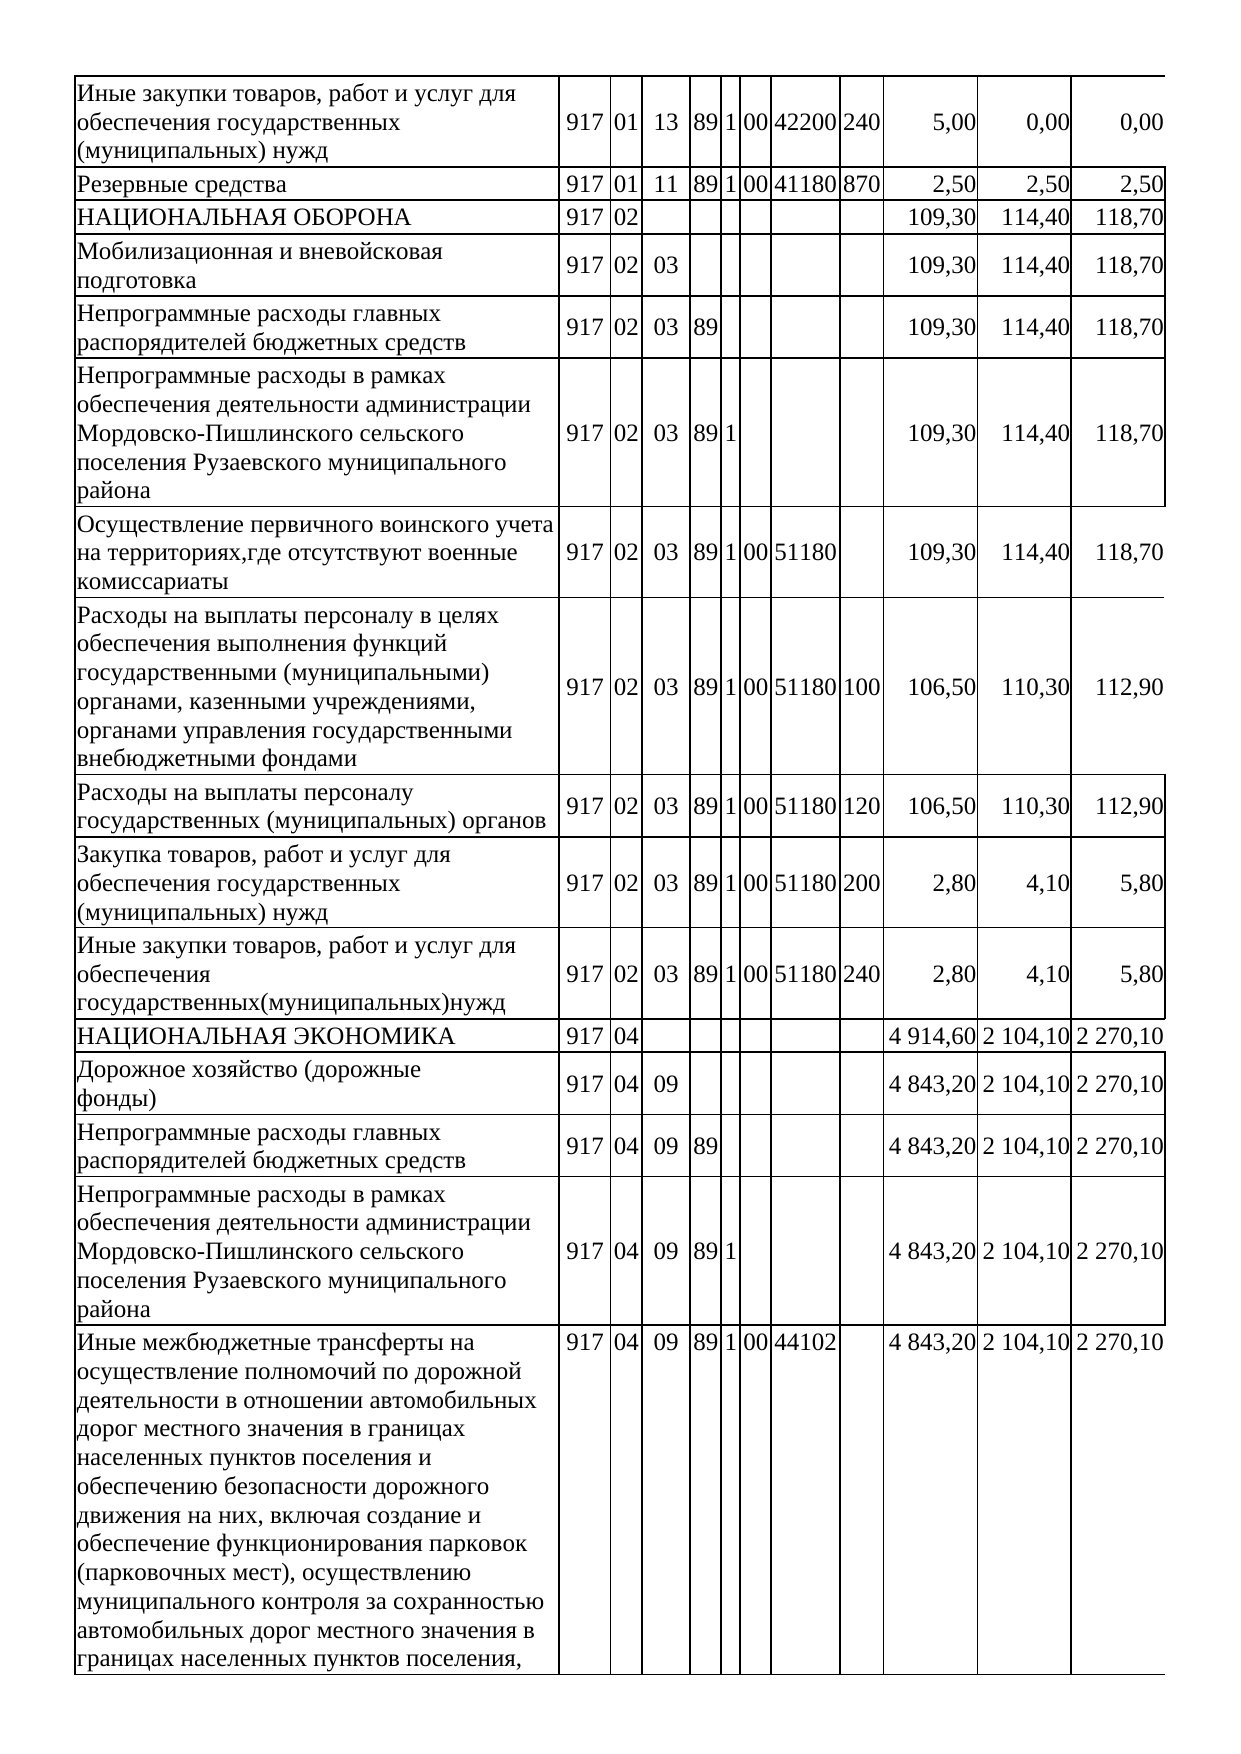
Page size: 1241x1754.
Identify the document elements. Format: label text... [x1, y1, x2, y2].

table_cell 00 [741, 168, 770, 199]
table_cell 917 [560, 775, 610, 836]
table_cell 2 270,10 [1072, 1326, 1165, 1674]
table_cell 89 [691, 1326, 720, 1674]
table_cell 106,50 [884, 775, 977, 836]
table_cell 2 270,10 [1072, 1115, 1164, 1176]
table_cell 917 [560, 598, 610, 774]
table_cell 4 843,20 [884, 1326, 977, 1674]
table_cell 4,10 [978, 928, 1070, 1018]
table_cell [772, 201, 839, 233]
table_cell 2 104,10 [978, 1177, 1070, 1324]
table_cell 03 [643, 598, 689, 774]
table_cell 4 843,20 [884, 1115, 977, 1176]
table_cell Осуществление первичного воинского учета на территориях,где отсутствуют военные комиссариаты [76, 507, 558, 597]
table_cell 917 [560, 1115, 610, 1176]
table_cell 89 [691, 168, 720, 199]
table_cell 917 [560, 1020, 610, 1051]
table_cell [741, 359, 770, 506]
table_cell 917 [560, 201, 610, 233]
table_cell 109,30 [884, 297, 977, 357]
table_cell 114,40 [978, 235, 1070, 295]
table_cell 120 [841, 775, 883, 836]
table_cell 89 [691, 359, 720, 506]
table_cell 04 [611, 1053, 641, 1113]
table_cell 51180 [772, 507, 839, 597]
table_cell [772, 235, 839, 295]
table_cell 02 [611, 928, 641, 1018]
table_cell 89 [691, 77, 720, 166]
table_cell 2,50 [884, 168, 977, 199]
table_cell [741, 201, 770, 233]
table_cell 109,30 [884, 507, 977, 597]
table_cell 04 [611, 1326, 641, 1674]
table_cell 89 [691, 297, 720, 357]
table_cell 89 [691, 838, 720, 927]
table_cell 109,30 [884, 235, 977, 295]
table_cell 89 [691, 1115, 720, 1176]
table_cell 00 [741, 507, 770, 597]
table_cell Мобилизационная и вневойсковая подготовка [76, 235, 558, 295]
table_cell 110,30 [978, 775, 1070, 836]
table_cell Иные закупки товаров, работ и услуг для обеспечения государственных (муниципальных) нужд [76, 77, 558, 166]
table_cell 5,80 [1072, 928, 1164, 1018]
table_cell [772, 1115, 839, 1176]
table_cell Иные закупки товаров, работ и услуг для обеспечения государственных(муниципальных)нужд [76, 928, 558, 1018]
table_cell [841, 1177, 883, 1324]
table_cell 02 [611, 838, 641, 927]
table_cell 00 [741, 775, 770, 836]
table_cell 917 [560, 297, 610, 357]
table_cell 917 [560, 168, 610, 199]
table_cell 03 [643, 928, 689, 1018]
table_cell 00 [741, 77, 770, 166]
table_cell 200 [841, 838, 883, 927]
table_cell 109,30 [884, 201, 977, 233]
table_cell [691, 235, 720, 295]
table_cell [722, 297, 739, 357]
table_cell 2,80 [884, 928, 977, 1018]
table_cell 118,70 [1072, 235, 1164, 295]
table_cell 00 [741, 838, 770, 927]
table_cell 2 104,10 [978, 1115, 1070, 1176]
table_cell [841, 201, 883, 233]
table_cell [722, 1053, 739, 1113]
table_cell Дорожное хозяйство (дорожные фонды) [76, 1053, 558, 1113]
table_cell 5,00 [884, 77, 977, 166]
table_cell 09 [643, 1053, 689, 1113]
table_cell [741, 297, 770, 357]
table_cell [772, 359, 839, 506]
table_cell Резервные средства [76, 168, 558, 199]
table_cell 118,70 [1072, 201, 1164, 233]
table_cell 917 [560, 928, 610, 1018]
table_cell 03 [643, 838, 689, 927]
table_cell 240 [841, 77, 883, 166]
table_cell 2,50 [1072, 168, 1164, 199]
table_cell 00 [741, 598, 770, 774]
table_cell 01 [611, 77, 641, 166]
table_cell 870 [841, 168, 883, 199]
table_cell 1 [722, 77, 739, 166]
table_cell 89 [691, 507, 720, 597]
table_cell 114,40 [978, 359, 1070, 506]
table_cell 51180 [772, 928, 839, 1018]
table_cell [722, 1115, 739, 1176]
table_cell 02 [611, 359, 641, 506]
table_cell [741, 1177, 770, 1324]
table_cell 917 [560, 838, 610, 927]
table_cell [741, 1115, 770, 1176]
table_cell НАЦИОНАЛЬНАЯ ЭКОНОМИКА [76, 1020, 558, 1051]
table_cell 03 [643, 359, 689, 506]
table_cell 917 [560, 1177, 610, 1324]
table_cell 2,80 [884, 838, 977, 927]
table_cell 03 [643, 235, 689, 295]
table_cell [741, 235, 770, 295]
table_cell [722, 235, 739, 295]
table_cell [841, 1020, 883, 1051]
table_cell 2 104,10 [978, 1020, 1070, 1051]
table_cell 1 [722, 598, 739, 774]
table_cell 03 [643, 507, 689, 597]
table_cell Расходы на выплаты персоналу государственных (муниципальных) органов [76, 775, 558, 836]
table_cell 51180 [772, 838, 839, 927]
table_cell 4 914,60 [884, 1020, 977, 1051]
table_cell [841, 359, 883, 506]
table_cell [772, 1020, 839, 1051]
table_cell 2 104,10 [978, 1053, 1070, 1113]
table_cell Непрограммные расходы главных распорядителей бюджетных средств [76, 297, 558, 357]
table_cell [76, 1326, 558, 1674]
table_cell 114,40 [978, 507, 1070, 597]
table_cell 5,80 [1072, 838, 1164, 927]
table_cell 2 270,10 [1072, 1020, 1165, 1051]
table_cell 2 270,10 [1072, 1053, 1164, 1113]
table_cell 02 [611, 201, 641, 233]
table_cell 02 [611, 598, 641, 774]
table_cell 89 [691, 928, 720, 1018]
table_cell 917 [560, 1053, 610, 1113]
table_cell 09 [643, 1115, 689, 1176]
table_cell 13 [643, 77, 689, 166]
table_cell 02 [611, 235, 641, 295]
table_cell 1 [722, 928, 739, 1018]
table_cell [841, 235, 883, 295]
table_cell 109,30 [884, 359, 977, 506]
table_cell 114,40 [978, 297, 1070, 357]
table_cell [741, 1020, 770, 1051]
table_cell [722, 1020, 739, 1051]
table_cell [841, 1053, 883, 1113]
table_cell Непрограммные расходы главных распорядителей бюджетных средств [76, 1115, 558, 1176]
table_cell 01 [611, 168, 641, 199]
table_cell 09 [643, 1177, 689, 1324]
table_cell 4 843,20 [884, 1177, 977, 1324]
table_cell 118,70 [1072, 297, 1164, 357]
table_cell 4,10 [978, 838, 1070, 927]
table_cell 04 [611, 1020, 641, 1051]
table_cell 917 [560, 1326, 610, 1674]
table_cell 1 [722, 1177, 739, 1324]
table_cell [643, 1020, 689, 1051]
table_cell Непрограммные расходы в рамках обеспечения деятельности администрации Мордовско-Пишлинского сельского поселения Рузаевского муниципального района [76, 359, 558, 506]
table_cell 00 [741, 1326, 770, 1674]
table_cell 02 [611, 507, 641, 597]
table_cell 114,40 [978, 201, 1070, 233]
table_cell 04 [611, 1115, 641, 1176]
table_cell 0,00 [1072, 77, 1165, 166]
table_cell 2 104,10 [978, 1326, 1070, 1674]
table_cell 44102 [772, 1326, 839, 1674]
table_cell 02 [611, 297, 641, 357]
table_cell 11 [643, 168, 689, 199]
table_cell [772, 297, 839, 357]
table_cell [841, 297, 883, 357]
table_cell 2 270,10 [1072, 1177, 1164, 1324]
table_cell [643, 201, 689, 233]
table_cell 42200 [772, 77, 839, 166]
table_cell 89 [691, 775, 720, 836]
table_cell 1 [722, 1326, 739, 1674]
table_cell 917 [560, 507, 610, 597]
table_cell 1 [722, 359, 739, 506]
table_cell 118,70 [1072, 359, 1164, 506]
table_cell 03 [643, 297, 689, 357]
table_cell 1 [722, 838, 739, 927]
table_cell 03 [643, 775, 689, 836]
table_cell [691, 1053, 720, 1113]
table_cell [841, 507, 883, 597]
table_cell [691, 1020, 720, 1051]
table_cell 240 [841, 928, 883, 1018]
table_cell 118,70 [1072, 507, 1165, 597]
table_cell 0,00 [978, 77, 1070, 166]
table_cell НАЦИОНАЛЬНАЯ ОБОРОНА [76, 201, 558, 233]
table_cell 02 [611, 775, 641, 836]
table_cell 100 [841, 598, 883, 774]
table_cell [841, 1326, 883, 1674]
table_cell 1 [722, 507, 739, 597]
table_cell [722, 201, 739, 233]
table_cell 89 [691, 1177, 720, 1324]
table_cell 04 [611, 1177, 641, 1324]
table_cell [691, 201, 720, 233]
table_cell 51180 [772, 598, 839, 774]
table_cell Расходы на выплаты персоналу в целях обеспечения выполнения функций государственными (муниципальными) органами, казенными учреждениями, органами управления государственными внебюджетными фондами [76, 598, 558, 774]
table_cell 4 843,20 [884, 1053, 977, 1113]
table_cell 917 [560, 359, 610, 506]
table_cell 917 [560, 77, 610, 166]
table_cell 09 [643, 1326, 689, 1674]
table_cell 89 [691, 598, 720, 774]
table_cell 917 [560, 235, 610, 295]
table_cell 112,90 [1072, 775, 1164, 836]
table_cell 112,90 [1072, 597, 1165, 774]
table_cell 110,30 [978, 598, 1070, 774]
table_cell Закупка товаров, работ и услуг для обеспечения государственных (муниципальных) нужд [76, 838, 558, 927]
table_cell 1 [722, 168, 739, 199]
table_cell [741, 1053, 770, 1113]
table_cell [772, 1177, 839, 1324]
table_cell 2,50 [978, 168, 1070, 199]
table_cell [841, 1115, 883, 1176]
table_cell Непрограммные расходы в рамках обеспечения деятельности администрации Мордовско-Пишлинского сельского поселения Рузаевского муниципального района [76, 1177, 558, 1324]
table_cell 41180 [772, 168, 839, 199]
table_cell 00 [741, 928, 770, 1018]
table_cell 1 [722, 775, 739, 836]
table_cell 51180 [772, 775, 839, 836]
table_cell [772, 1053, 839, 1113]
table_cell 106,50 [884, 598, 977, 774]
